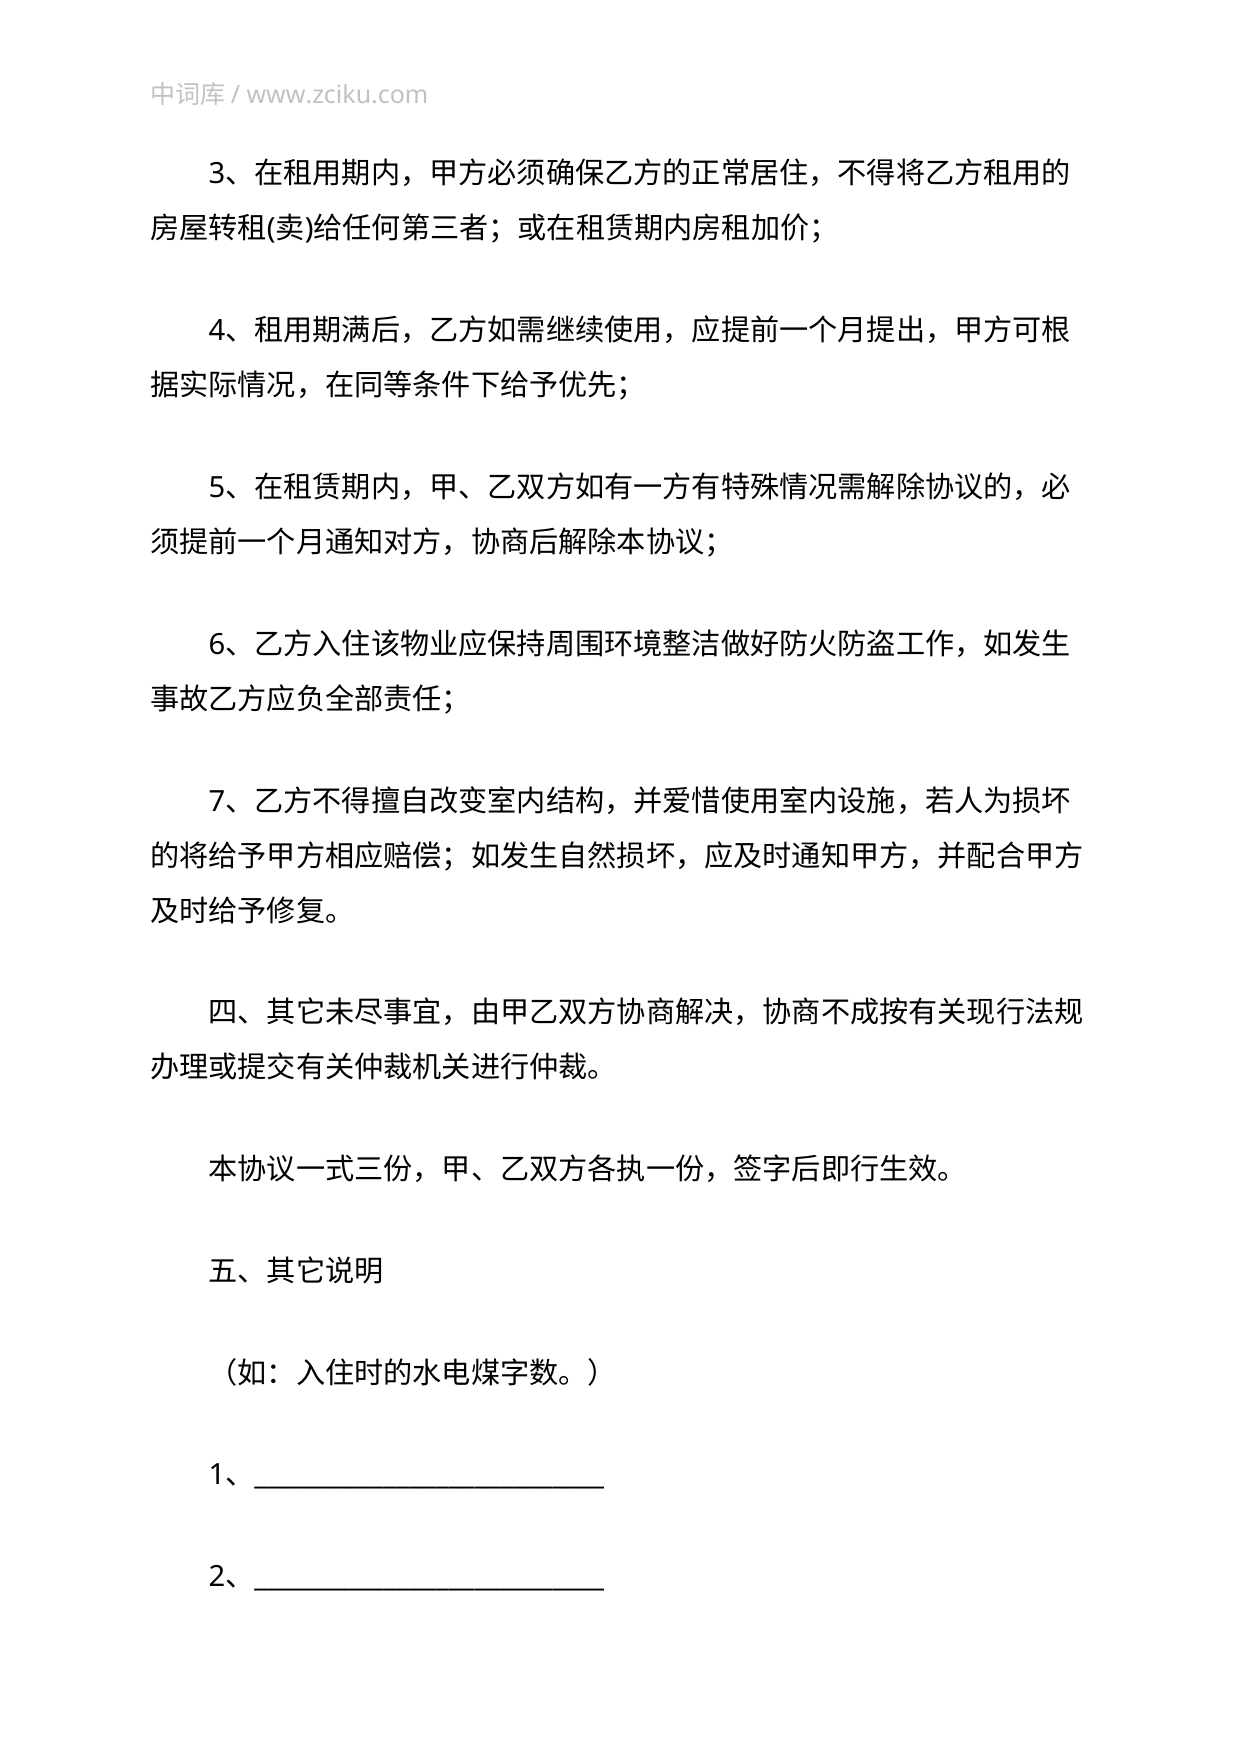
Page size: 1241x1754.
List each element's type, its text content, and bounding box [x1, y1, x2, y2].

text 本协议一式三份，甲、乙双方各执一份，签字后即行生效。 [150, 1146, 1090, 1188]
text 4、租用期满后，乙方如需继续使用，应提前一个月提出，甲方可根据实际情况，在同等条件下给予优先； [150, 307, 1090, 404]
text 四、其它未尽事宜，由甲乙双方协商解决，协商不成按有关现行法规办理或提交有关仲裁机关进行仲裁。 [150, 989, 1090, 1086]
text 5、在租赁期内，甲、乙双方如有一方有特殊情况需解除协议的，必须提前一个月通知对方，协商后解除本协议； [150, 464, 1090, 561]
text （如：入住时的水电煤字数。） [150, 1349, 1090, 1391]
text 6、乙方入住该物业应保持周围环境整洁做好防火防盗工作，如发生事故乙方应负全部责任； [150, 621, 1090, 718]
text 2、___________________________ [150, 1553, 1090, 1595]
text 1、___________________________ [150, 1451, 1090, 1493]
text 7、乙方不得擅自改变室内结构，并爱惜使用室内设施，若人为损坏的将给予甲方相应赔偿；如发生自然损坏，应及时通知甲方，并配合甲方及时给予修复。 [150, 777, 1090, 929]
text 五、其它说明 [150, 1247, 1090, 1290]
text 3、在租用期内，甲方必须确保乙方的正常居住，不得将乙方租用的房屋转租(卖)给任何第三者；或在租赁期内房租加价； [150, 150, 1090, 247]
